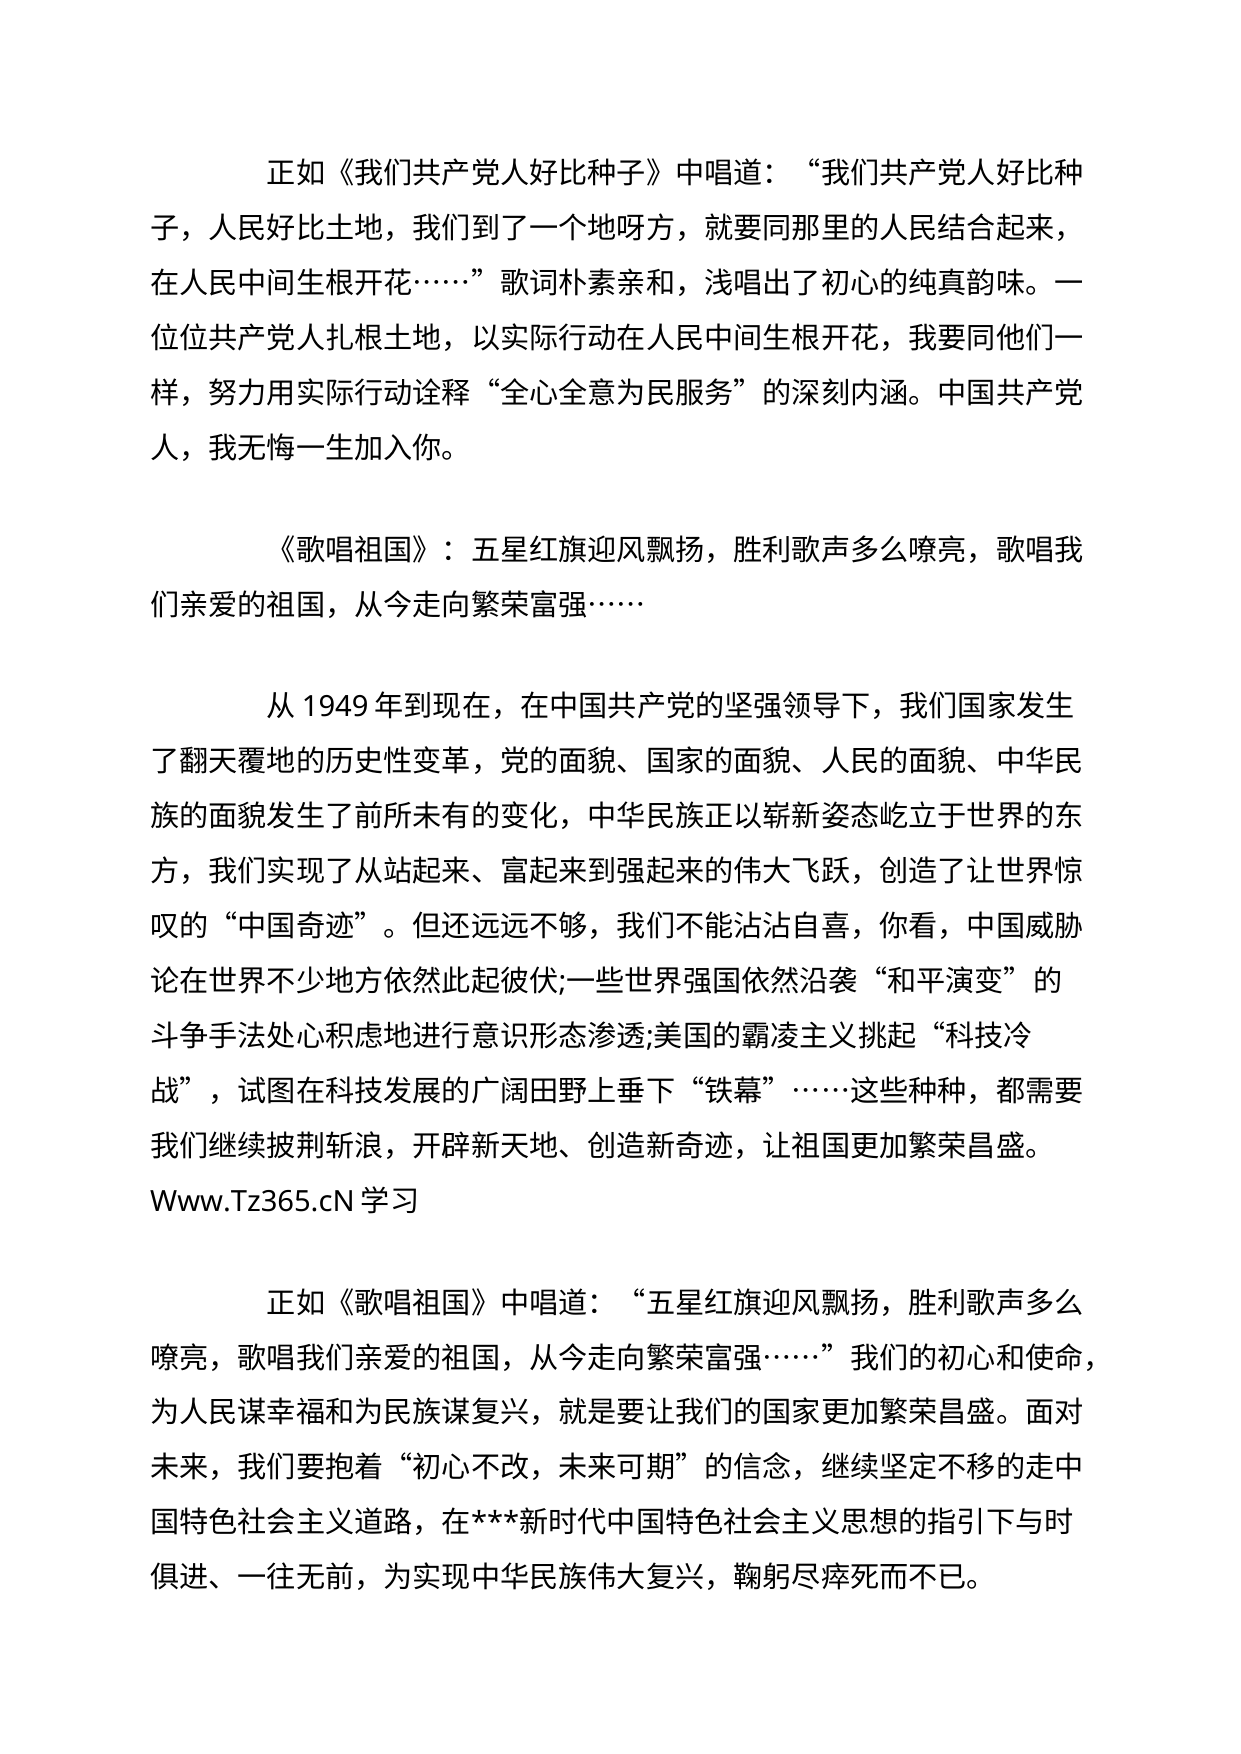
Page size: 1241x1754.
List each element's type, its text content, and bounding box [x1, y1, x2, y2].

text 从1949年到现在，在中国共产党的坚强领导下，我们国家发生了翻天覆地的历史性变革，党的面貌、国家的面貌、人民的面貌、中华民族的面貌发生了前所未有的变化，中华民族正以崭新姿态屹立于世界的东方，我们实现了从站起来、富起来到强起来的伟大飞跃，创造了让世界惊叹的“中国奇迹”。但还远远不够，我们不能沾沾自喜，你看，中国威胁论在世界不少地方依然此起彼伏;一些世界强国依然沿袭“和平演变”的斗争手法处心积虑地进行意识形态渗透;美国的霸凌主义挑起“科技冷战”，试图在科技发展的广阔田野上垂下“铁幕”……这些种种，都需要我们继续披荆斩浪，开辟新天地、创造新奇迹，让祖国更加繁荣昌盛。 Www.Tz365.cN学习 [150, 683, 1090, 1220]
text 正如《我们共产党人好比种子》中唱道：“我们共产党人好比种子，人民好比土地，我们到了一个地呀方，就要同那里的人民结合起来，在人民中间生根开花……”歌词朴素亲和，浅唱出了初心的纯真韵味。一位位共产党人扎根土地，以实际行动在人民中间生根开花，我要同他们一样，努力用实际行动诠释“全心全意为民服务”的深刻内涵。中国共产党人，我无悔一生加入你。 [150, 150, 1090, 467]
text 《歌唱祖国》：五星红旗迎风飘扬，胜利歌声多么嘹亮，歌唱我们亲爱的祖国，从今走向繁荣富强…… [150, 526, 1090, 623]
text 正如《歌唱祖国》中唱道：“五星红旗迎风飘扬，胜利歌声多么嘹亮，歌唱我们亲爱的祖国，从今走向繁荣富强……”我们的初心和使命，为人民谋幸福和为民族谋复兴，就是要让我们的国家更加繁荣昌盛。面对未来，我们要抱着“初心不改，未来可期”的信念，继续坚定不移的走中国特色社会主义道路，在***新时代中国特色社会主义思想的指引下与时俱进、一往无前，为实现中华民族伟大复兴，鞠躬尽瘁死而不已。 [150, 1279, 1090, 1596]
